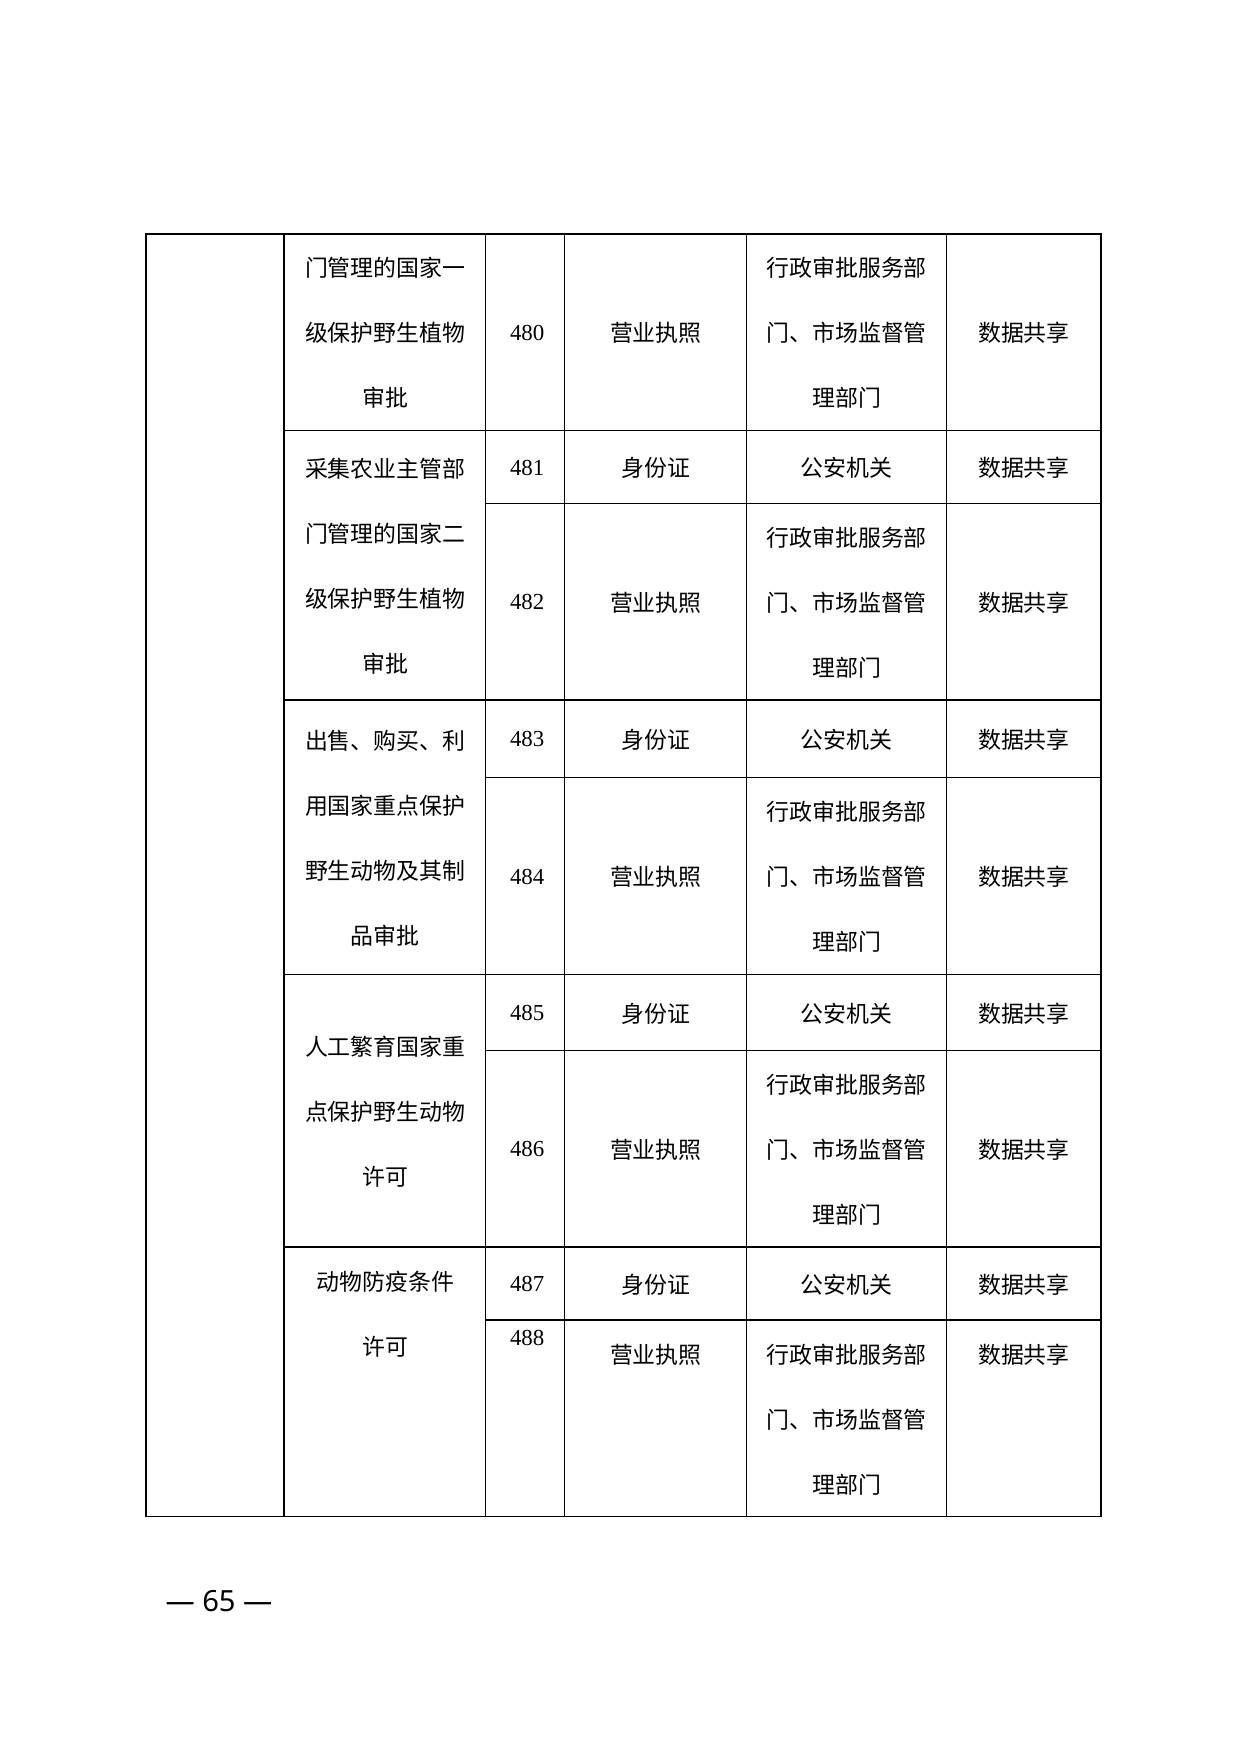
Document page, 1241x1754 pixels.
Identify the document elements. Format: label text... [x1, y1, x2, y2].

table_cell 公安机关 [747, 431, 946, 502]
table_cell 营业执照 [565, 504, 746, 699]
table_cell 数据共享 [947, 504, 1100, 699]
table_cell [486, 504, 564, 699]
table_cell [285, 235, 485, 429]
table_cell 营业执照 [565, 235, 746, 429]
table_cell 身份证 [565, 701, 746, 777]
table_cell 数据共享 [947, 1051, 1100, 1246]
table_cell 数据共享 [947, 1248, 1100, 1319]
table_cell 行政审批服务部门、市场监督管理部门 [747, 1321, 946, 1516]
table_cell [486, 235, 564, 429]
table_cell 数据共享 [947, 431, 1100, 502]
table_cell 身份证 [565, 431, 746, 502]
table_cell 数据共享 [947, 975, 1100, 1049]
table_cell 数据共享 [947, 235, 1100, 429]
table_cell [486, 431, 564, 502]
table_cell 行政审批服务部门、市场监督管理部门 [747, 1051, 946, 1246]
table_cell 数据共享 [947, 778, 1100, 973]
table_cell 数据共享 [947, 1321, 1100, 1516]
table_cell 身份证 [565, 975, 746, 1049]
table_cell 公安机关 [747, 1248, 946, 1319]
table_cell [486, 975, 564, 1049]
table_cell 行政审批服务部门、市场监督管理部门 [747, 235, 946, 429]
table_cell 人工繁育国家重点保护野生动物许可 [285, 975, 485, 1246]
table_cell 营业执照 [565, 1321, 746, 1516]
table_cell 出售、购买、利用国家重点保护野生动物及其制品审批 [285, 701, 485, 973]
table_cell [486, 778, 564, 973]
table_cell 动物防疫条件 许可 [285, 1248, 485, 1516]
table_cell 身份证 [565, 1248, 746, 1319]
table_cell 行政审批服务部门、市场监督管理部门 [747, 504, 946, 699]
table_cell [486, 1321, 564, 1516]
table_cell [486, 1051, 564, 1246]
table_cell 公安机关 [747, 701, 946, 777]
table_cell 行政审批服务部门、市场监督管理部门 [747, 778, 946, 973]
table_cell 数据共享 [947, 701, 1100, 777]
table_cell [486, 701, 564, 777]
table_cell 营业执照 [565, 1051, 746, 1246]
table_cell 营业执照 [565, 778, 746, 973]
table_cell [486, 1248, 564, 1319]
table_cell 采集农业主管部门管理的国家二级保护野生植物审批 [285, 431, 485, 699]
table_cell 公安机关 [747, 975, 946, 1049]
